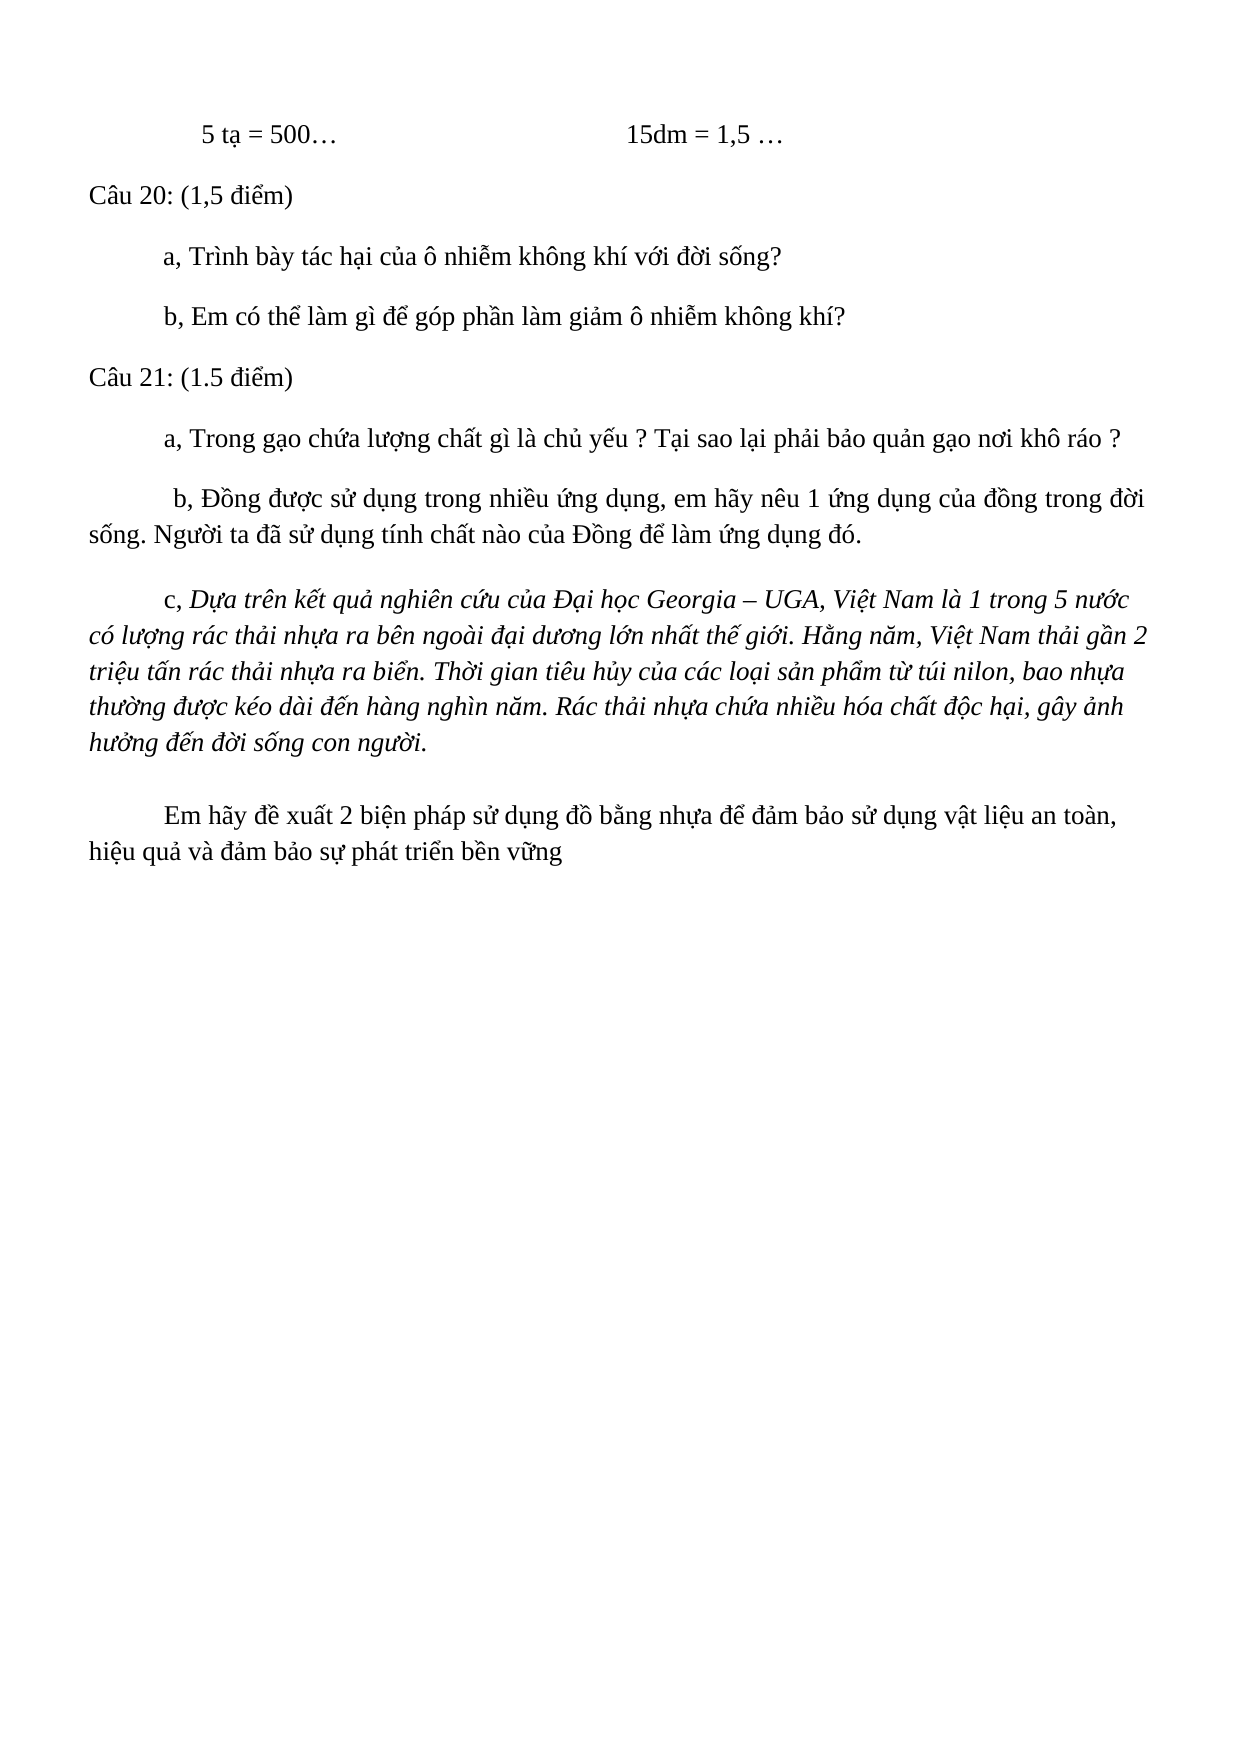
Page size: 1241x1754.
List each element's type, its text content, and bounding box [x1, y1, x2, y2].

text Em hãy đề xuất 2 biện pháp sử dụng đồ bằng nhựa để đảm bảo sử dụng vật liệu an toàn, hiệu quả và đảm bảo sự phát triển bền vững [89, 799, 1152, 866]
text 5 tạ = 500… 15dm = 1,5 … [201, 118, 1147, 149]
text a, Trong gạo chứa lượng chất gì là chủ yếu ? Tại sao lại phải bảo quản gạo nơi khô ráo ? [89, 422, 1147, 453]
text b, Em có thể làm gì để góp phần làm giảm ô nhiễm không khí? [89, 300, 1147, 331]
text Câu 20: (1,5 điểm) [89, 179, 1147, 210]
text a, Trình bày tác hại của ô nhiễm không khí với đời sống? [89, 239, 1147, 271]
text c, Dựa trên kết quả nghiên cứu của Đại học Georgia – UGA, Việt Nam là 1 trong 5 nước có lượng rác thải nhựa ra bên ngoài đại dương lớn nhất thế giới. Hằng năm, Việt Nam thải gần 2 triệu tấn rác thải nhựa ra biển. Thời gian tiêu hủy của các loại sản phẩm từ túi nilon, bao nhựa thường được kéo dài đến hàng nghìn năm. Rác thải nhựa chứa nhiều hóa chất độc hại, gây ảnh hưởng đến đời sống con người. [89, 583, 1152, 757]
text Câu 21: (1.5 điểm) [89, 361, 1147, 392]
text b, Đồng được sử dụng trong nhiều ứng dụng, em hãy nêu 1 ứng dụng của đồng trong đời sống. Người ta đã sử dụng tính chất nào của Đồng để làm ứng dụng đó. [89, 482, 1147, 549]
